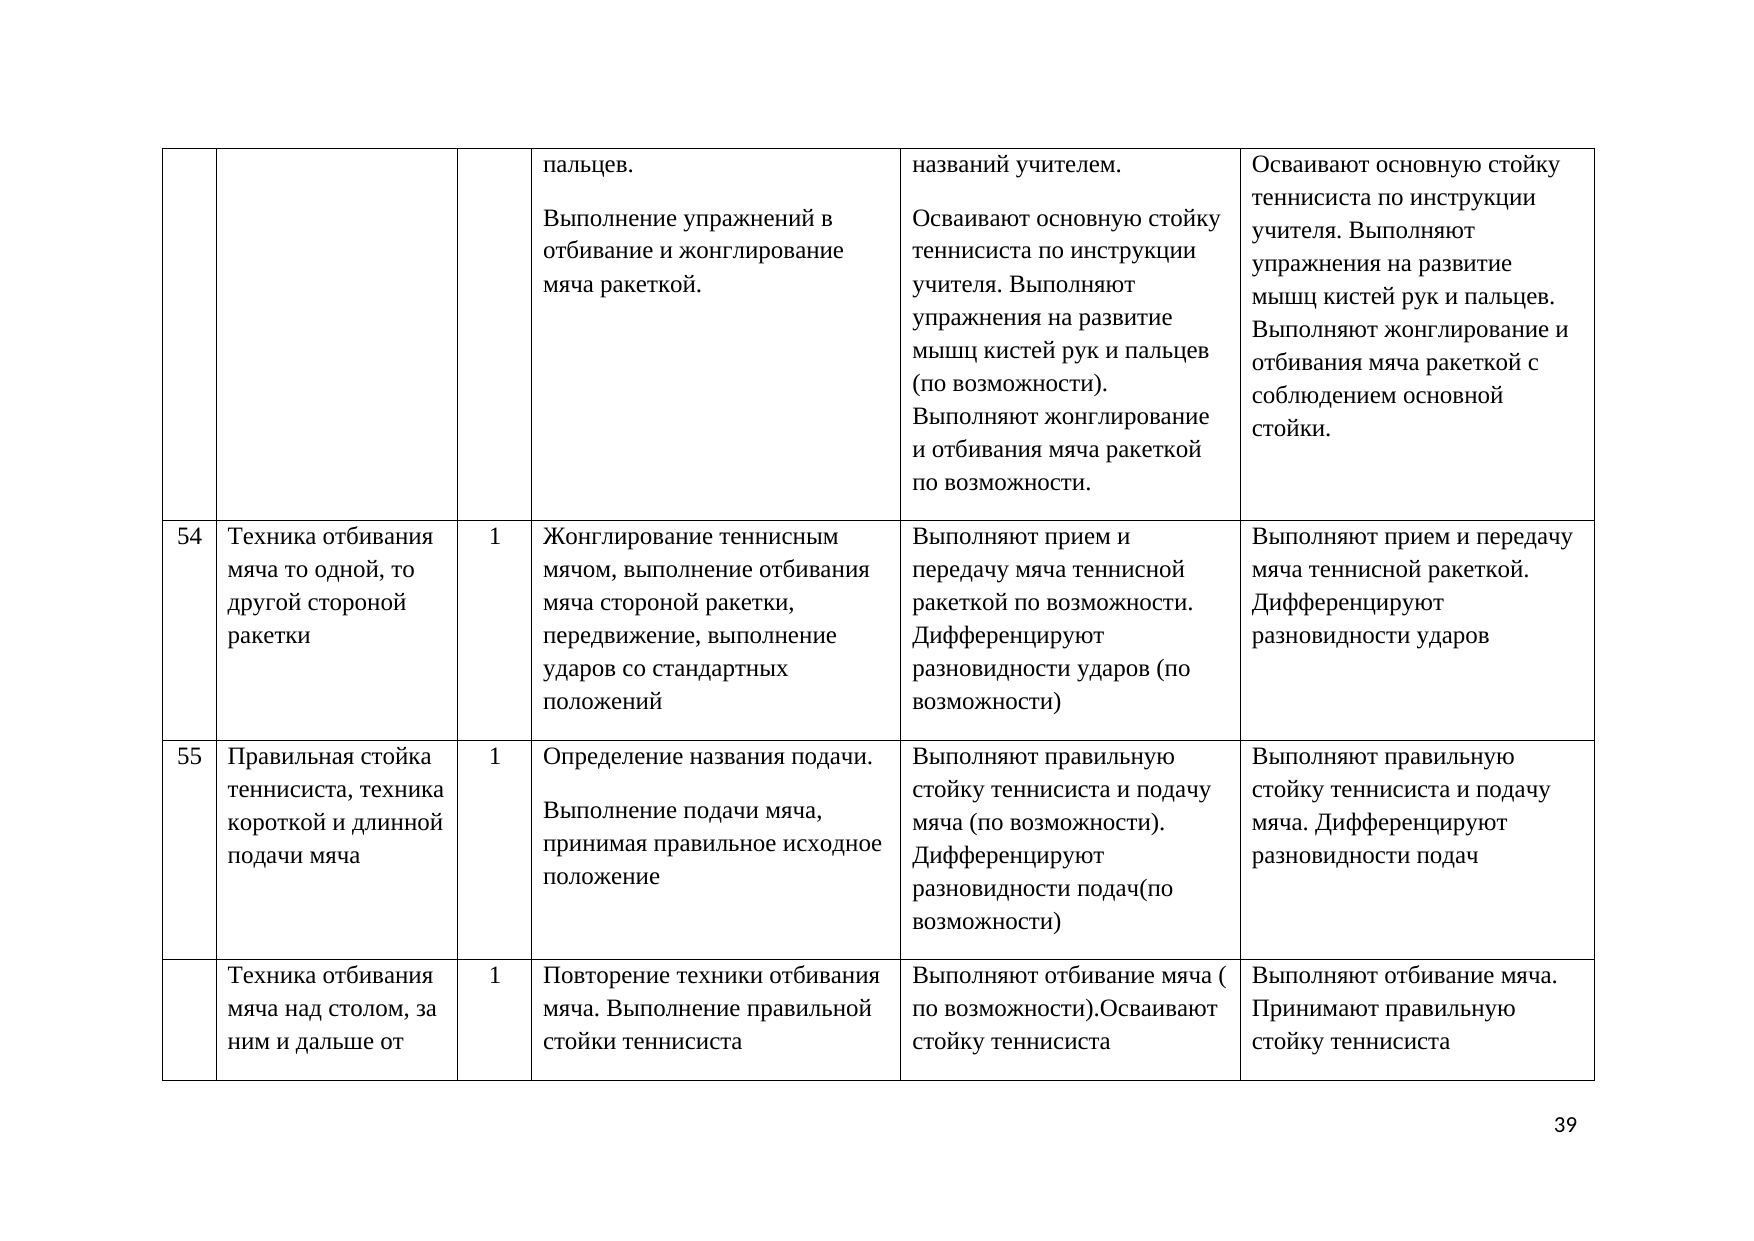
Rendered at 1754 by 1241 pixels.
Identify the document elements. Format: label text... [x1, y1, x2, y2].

table_cell 1 [458, 741, 531, 959]
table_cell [217, 960, 457, 1080]
table_cell Правильная стойка теннисиста, техника короткой и длинной подачи мяча [217, 741, 457, 959]
table_cell 54 [163, 521, 216, 740]
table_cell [532, 149, 900, 520]
table_cell Техника отбивания мяча то одной, то другой стороной ракетки [217, 521, 457, 740]
table_cell 1 [458, 521, 531, 740]
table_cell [901, 149, 1240, 520]
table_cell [217, 149, 457, 520]
table_cell 1 [458, 960, 531, 1080]
table_cell 53 [163, 149, 216, 520]
table_cell Выполняют правильную стойку теннисиста и подачу мяча (по возможности). Дифференцируют разновидности подач(по возможности) [901, 741, 1240, 959]
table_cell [532, 960, 900, 1080]
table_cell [901, 960, 1240, 1080]
table_cell Определение названия подачи. Выполнение подачи мяча, принимая правильное исходное положение [532, 741, 900, 959]
table_cell Выполняют правильную стойку теннисиста и подачу мяча. Дифференцируют разновидности подач [1241, 741, 1594, 959]
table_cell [1241, 960, 1594, 1080]
table_cell 1 [458, 149, 531, 520]
table_cell Выполняют прием и передачу мяча теннисной ракеткой. Дифференцируют разновидности ударов [1241, 521, 1594, 740]
table_cell 55 [163, 741, 216, 959]
table_cell [163, 960, 216, 1080]
table_cell Выполняют прием и передачу мяча теннисной ракеткой по возможности. Дифференцируют разновидности ударов (по возможности) [901, 521, 1240, 740]
table_cell Жонглирование теннисным мячом, выполнение отбивания мяча стороной ракетки, передвижение, выполнение ударов со стандартных положений [532, 521, 900, 740]
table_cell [1241, 149, 1594, 520]
